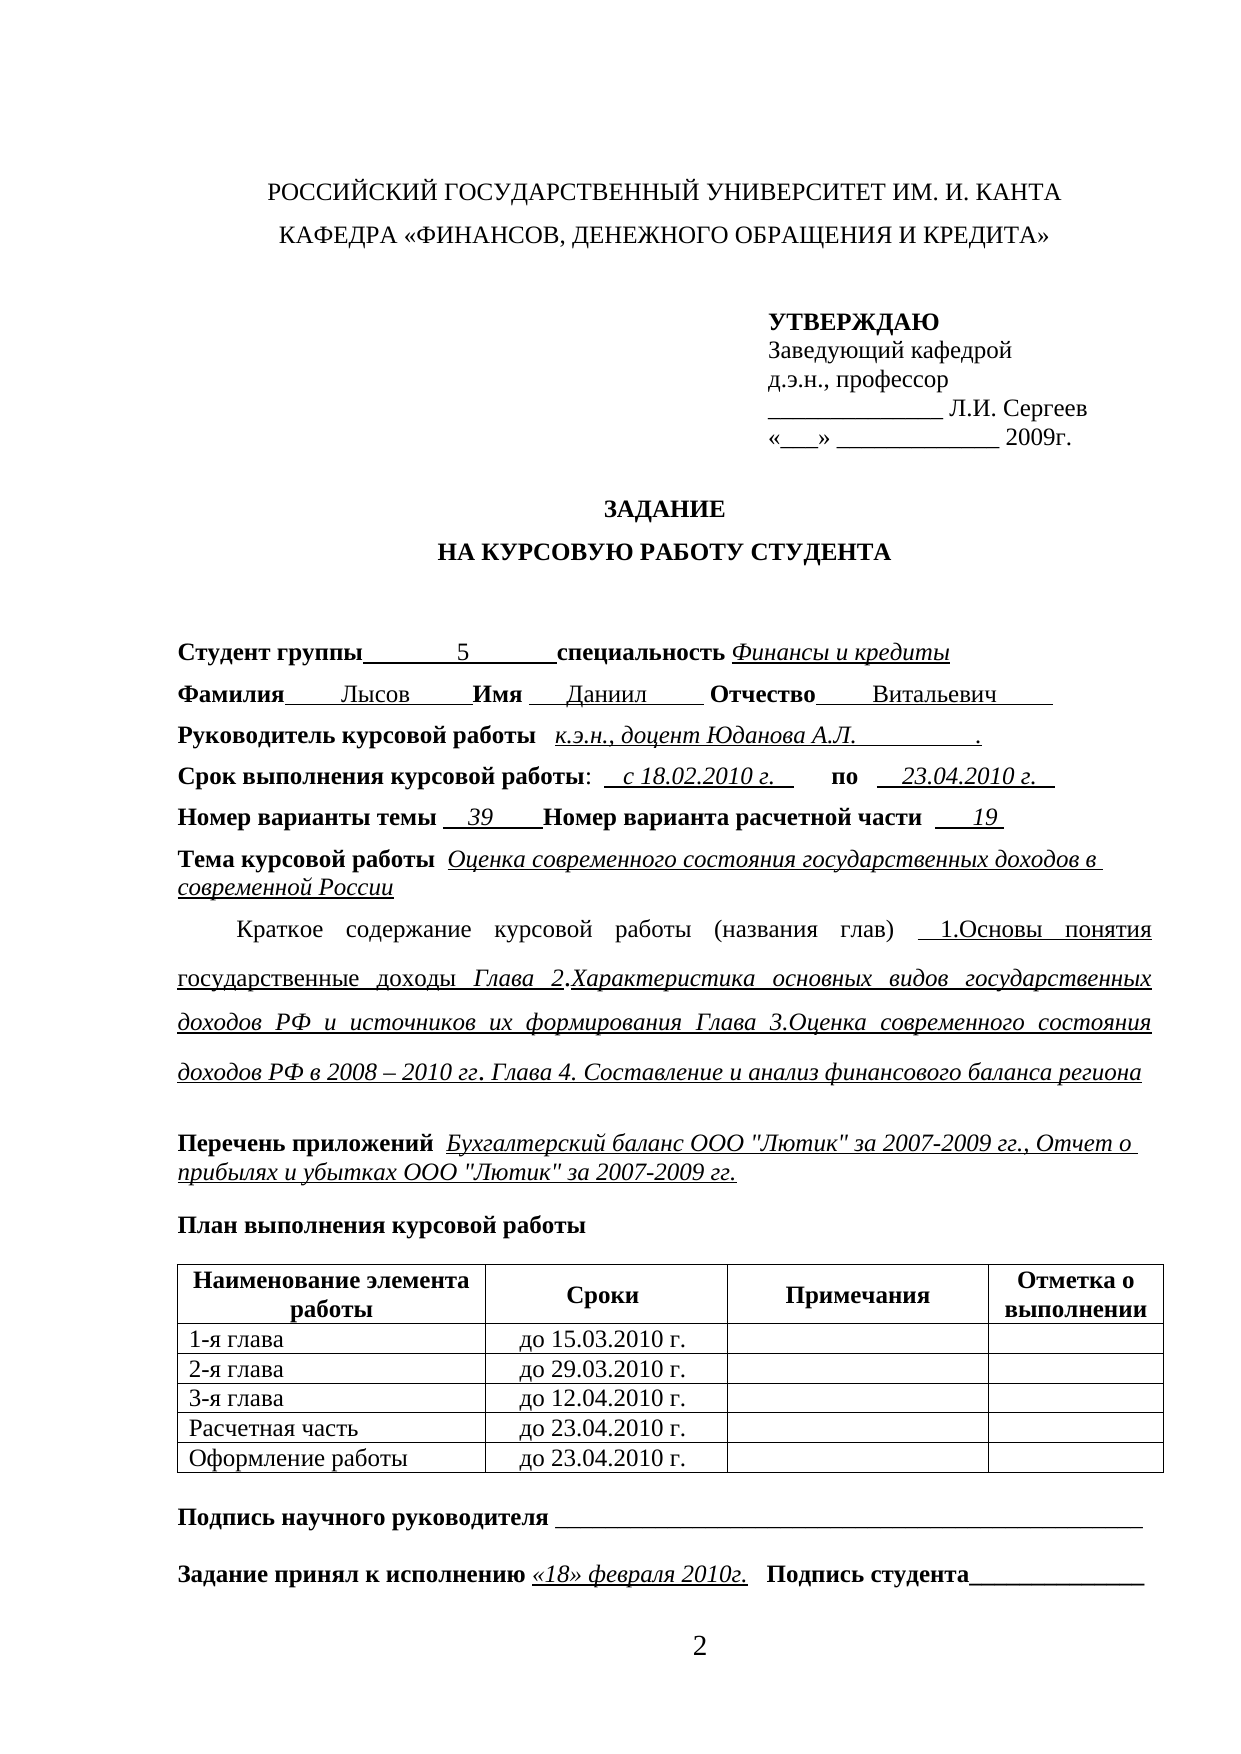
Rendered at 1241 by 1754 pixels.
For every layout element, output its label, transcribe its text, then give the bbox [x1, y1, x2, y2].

table_cell [989, 1443, 1163, 1472]
table_header Наименование элемента работы [178, 1265, 485, 1323]
title Подпись научного руководителя _______________________________________________ [177, 1502, 1152, 1530]
text Перечень приложений Бухгалтерский баланс ООО "Лютик" за 2007-2009 гг., Отчет о прибылях и убытках ООО "Лютик" за 2007-2009 гг. [177, 1128, 1152, 1186]
table_cell 3-я глава [178, 1384, 485, 1412]
title УТВЕРЖДАЮ [768, 307, 1152, 336]
table_cell [728, 1413, 988, 1442]
table_cell [989, 1324, 1163, 1353]
table_cell [989, 1413, 1163, 1442]
title ЗАДАНИЕ [177, 494, 1152, 522]
text Краткое содержание курсовой работы (названия глав) 1.Основы понятия государственные доходы Глава 2.Характеристика основных видов государственных доходов РФ и источников их формирования Глава 3.Оценка современного состояния доходов РФ в 2008 – 2010 гг. Глава 4. Составление и анализ финансового баланса региона [177, 1034, 1152, 1086]
table_cell до 12.04.2010 г. [486, 1384, 727, 1412]
table_cell до 15.03.2010 г. [486, 1324, 727, 1353]
title ______________ Л.И. Сергеев [768, 393, 1152, 422]
text Студент группы 5 специальность Финансы и кредиты [177, 637, 1152, 666]
title Заведующий кафедрой [768, 336, 1152, 364]
title российский ГОСУДАРСТВЕННЫЙ УНИВЕРСИТЕТ им. И. канта [177, 177, 1152, 206]
table_cell [989, 1384, 1163, 1412]
table_cell [989, 1354, 1163, 1382]
title «___» _____________ 2009г. [768, 422, 1152, 451]
text Фамилия Лысов Имя Даниил Отчество Витальевич [177, 679, 1152, 707]
text Руководитель курсовой работы к.э.н., доцент Юданова А.Л. . [177, 720, 1152, 749]
text Задание принял к исполнению «18» февраля 2010г. Подпись студента______________ [177, 1559, 1152, 1588]
title НА КУРСОВУЮ РАБОТУ студента [177, 537, 1152, 566]
table_cell 2-я глава [178, 1354, 485, 1382]
text Тема курсовой работы Оценка современного состояния государственных доходов в современной России [177, 844, 1152, 901]
table_cell 1-я глава [178, 1324, 485, 1353]
table_header Отметка о выполнении [989, 1265, 1163, 1323]
title КАФЕДРА «ФИНАНСОВ, ДЕНЕЖНОГО ОБРАЩЕНИЯ И КРЕДИТА» [177, 221, 1152, 249]
text Номер варианты темы 39 Номер варианта расчетной части 19 [177, 802, 1152, 831]
table_cell до 23.04.2010 г. [486, 1413, 727, 1442]
table_header Примечания [728, 1265, 988, 1323]
table_cell Оформление работы [178, 1443, 485, 1472]
table_cell [728, 1324, 988, 1353]
title д.э.н., профессор [768, 364, 1152, 393]
table_header Сроки [486, 1265, 727, 1323]
text План выполнения курсовой работы [177, 1211, 1152, 1239]
table_cell Расчетная часть [178, 1413, 485, 1442]
table_cell [728, 1354, 988, 1382]
text Краткое содержание курсовой работы (названия глав) 1.Основы понятия государственные доходы Глава 2.Характеристика основных видов государственных доходов РФ и источников их формирования Глава 3.Оценка современного состояния доходов РФ в 2008 – 2010 гг. Глава 4. Составление и анализ финансового баланса региона [177, 914, 1152, 1032]
table_cell [728, 1384, 988, 1412]
table_cell до 29.03.2010 г. [486, 1354, 727, 1382]
table_cell [728, 1443, 988, 1472]
table_cell до 23.04.2010 г. [486, 1443, 727, 1472]
text Срок выполнения курсовой работы: с 18.02.2010 г. по 23.04.2010 г. [177, 761, 1152, 790]
